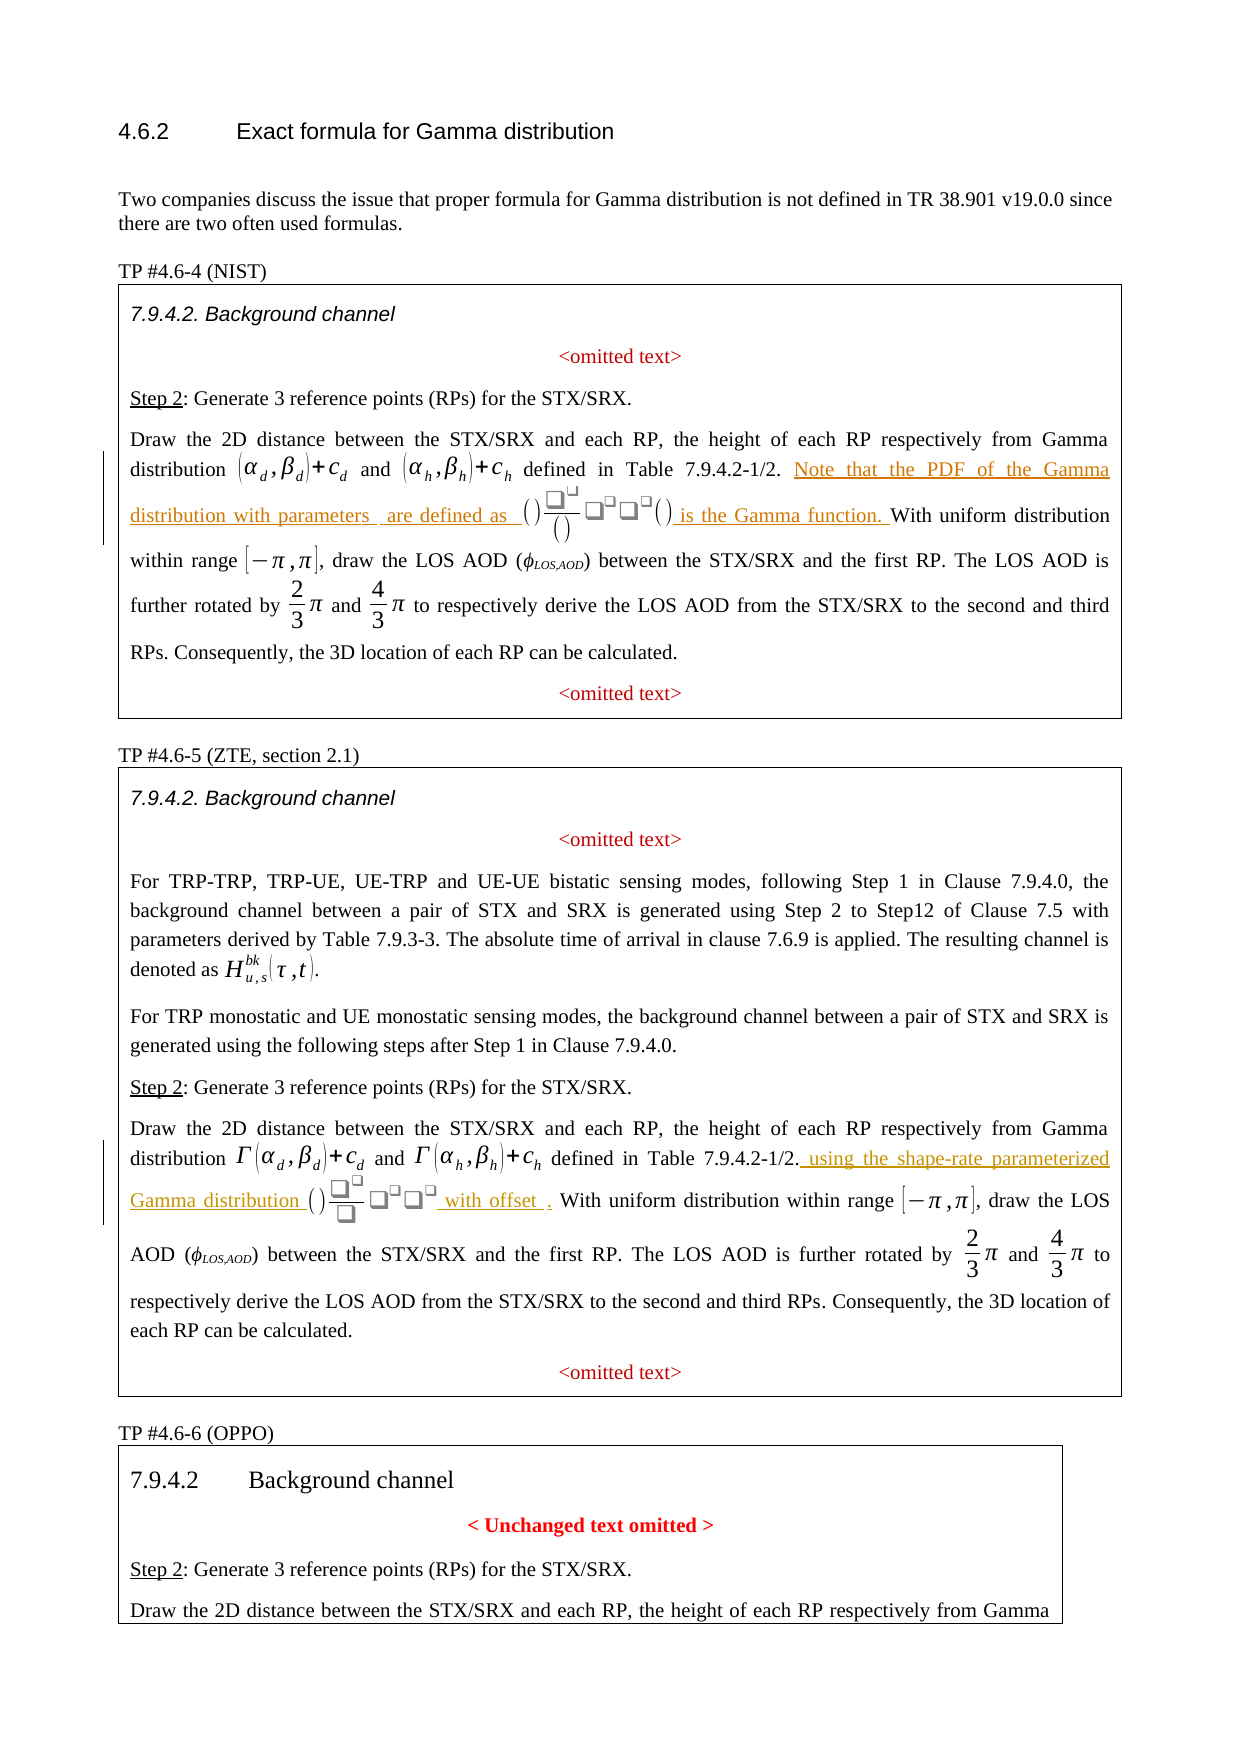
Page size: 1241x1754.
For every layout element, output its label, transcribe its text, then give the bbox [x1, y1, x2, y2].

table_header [119, 1446, 1062, 1622]
text TP #4.6-5 (ZTE, section 2.1) [118, 743, 1122, 767]
subtitle Exact formula for Gamma distribution [118, 118, 1122, 144]
table_header 7.9.4.2. Background channel <omitted text> Step 2: Generate 3 reference points (RPs) for the STX/SRX. Draw the 2D distance between the STX/SRX and each RP, the height of each RP respectively from Gamma distribution and defined in Table 7.9.4.2-1/2. With uniform distribution within range , draw the LOS AOD (ϕLOS,AOD) between the STX/SRX and the first RP. The LOS AOD is further rotated by and to respectively derive the LOS AOD from the STX/SRX to the second and third RPs. Consequently, the 3D location of each RP can be calculated. <omitted text> [119, 285, 1121, 718]
text TP #4.6-4 (NIST) [118, 259, 1122, 283]
table_header 7.9.4.2. Background channel <omitted text> For TRP-TRP, TRP-UE, UE-TRP and UE-UE bistatic sensing modes, following Step 1 in Clause 7.9.4.0, the background channel between a pair of STX and SRX is generated using Step 2 to Step12 of Clause 7.5 with parameters derived by Table 7.9.3-3. The absolute time of arrival in clause 7.6.9 is applied. The resulting channel is denoted as . For TRP monostatic and UE monostatic sensing modes, the background channel between a pair of STX and SRX is generated using the following steps after Step 1 in Clause 7.9.4.0. Step 2: Generate 3 reference points (RPs) for the STX/SRX. Draw the 2D distance between the STX/SRX and each RP, the height of each RP respectively from Gamma distribution and defined in Table 7.9.4.2-1/2. With uniform distribution within range , draw the LOS AOD (ϕLOS,AOD) between the STX/SRX and the first RP. The LOS AOD is further rotated by and to respectively derive the LOS AOD from the STX/SRX to the second and third RPs. Consequently, the 3D location of each RP can be calculated. <omitted text> [119, 768, 1121, 1396]
text TP #4.6-6 (OPPO) [118, 1421, 1122, 1445]
text Two companies discuss the issue that proper formula for Gamma distribution is not defined in TR 38.901 v19.0.0 since there are two often used formulas. [118, 187, 1122, 235]
